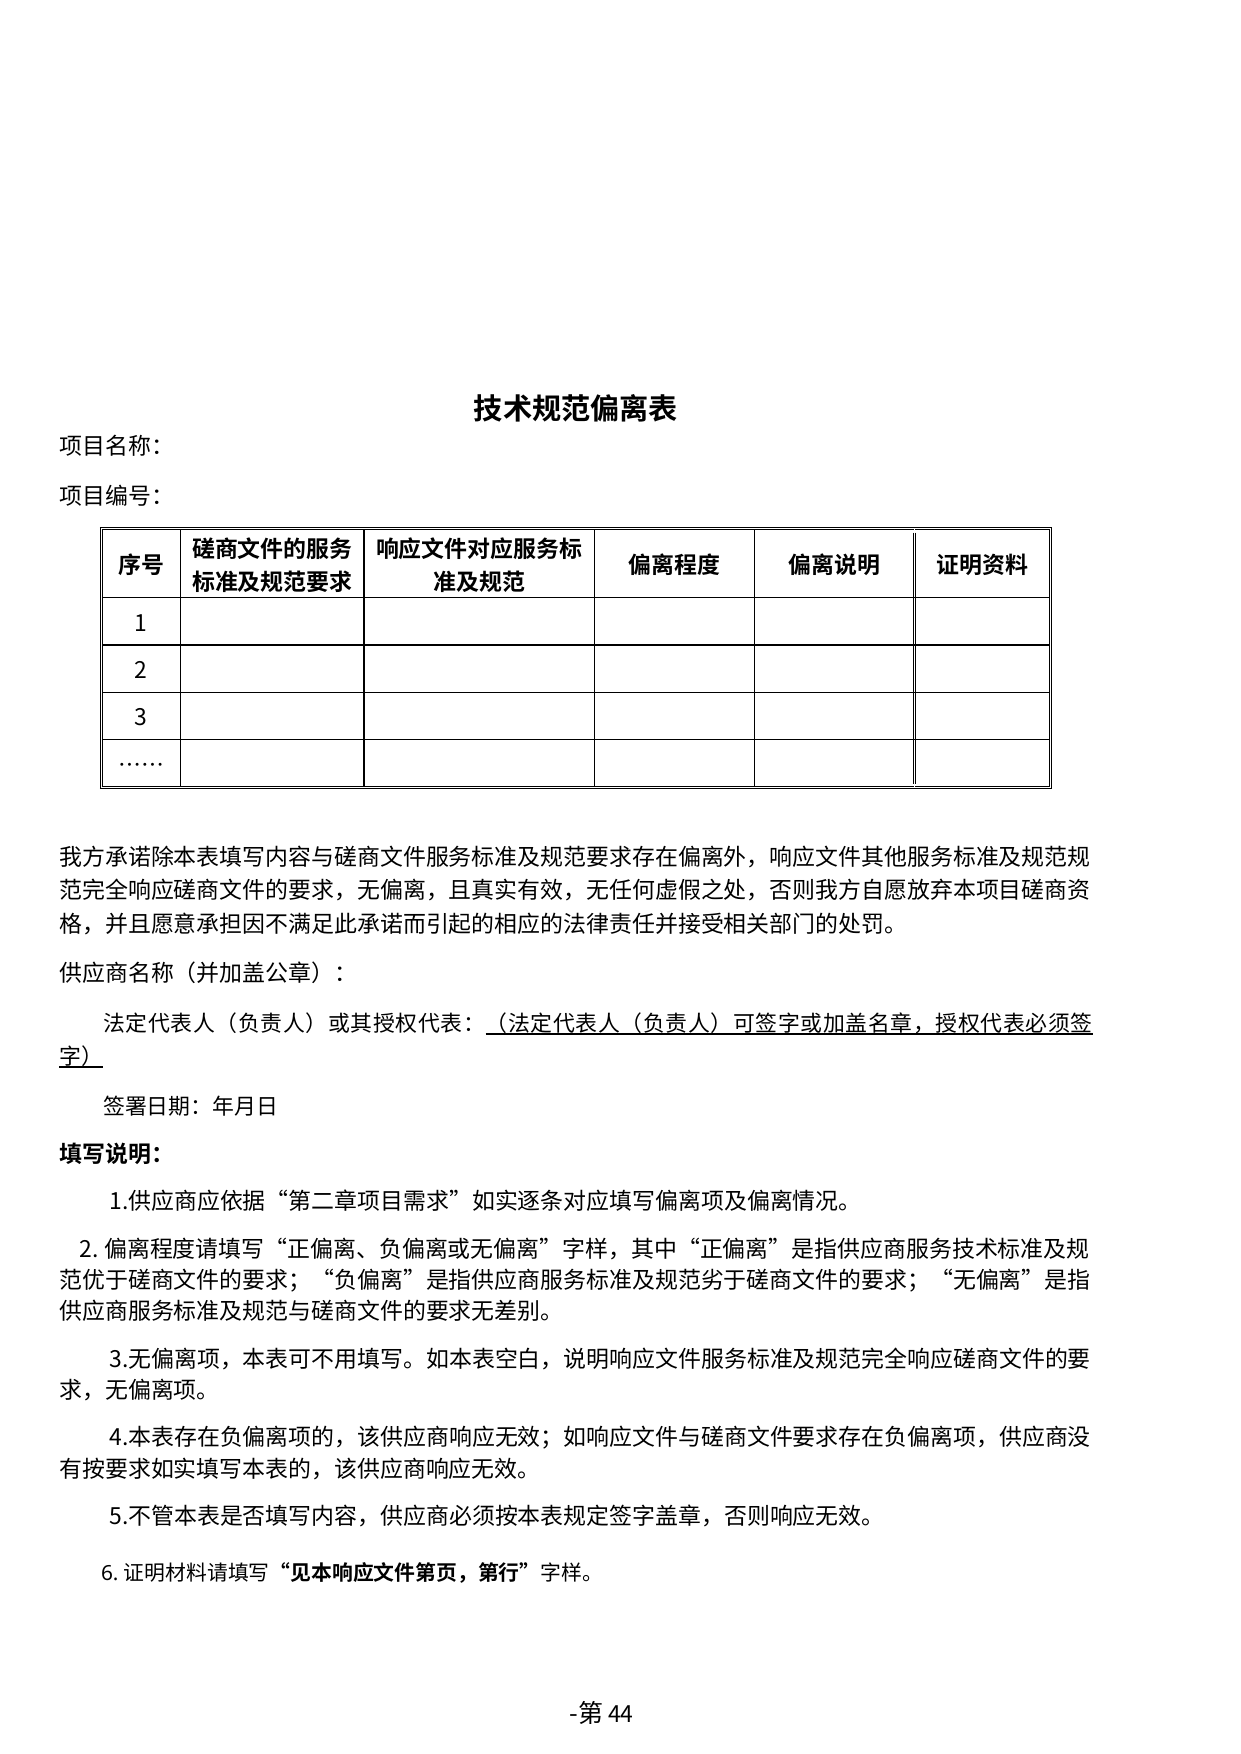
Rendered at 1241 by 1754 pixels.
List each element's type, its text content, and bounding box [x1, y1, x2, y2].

text 法定代表人（负责人）或其授权代表：（法定代表人（负责人）可签字或加盖名章，授权代表必须签字） [59, 1004, 1092, 1071]
text 5.不管本表是否填写内容，供应商必须按本表规定签字盖章，否则响应无效。 [59, 1499, 1092, 1531]
text 3.无偏离项，本表可不用填写。如本表空白，说明响应文件服务标准及规范完全响应磋商文件的要求，无偏离项。 [59, 1342, 1092, 1404]
table_header 响应文件对应服务标准及规范 [365, 530, 594, 597]
table_header 证明资料 [914, 530, 1049, 597]
text 填写说明： [59, 1137, 1092, 1168]
table_header 偏离说明 [755, 530, 914, 597]
text 6. 证明材料请填写“见本响应文件第页，第行”字样。 [59, 1547, 1092, 1589]
table_cell [595, 598, 754, 644]
table_header 磋商文件的服务标准及规范要求 [181, 530, 363, 597]
table_cell [365, 598, 594, 644]
text 签署日期：年月日 [59, 1087, 1092, 1121]
text 项目编号： [59, 478, 1092, 511]
table_cell [916, 646, 1049, 691]
table_cell [181, 598, 363, 644]
table_cell 1 [103, 598, 180, 644]
text 供应商名称（并加盖公章）： [59, 955, 1092, 988]
text 2. 偏离程度请填写“正偏离、负偏离或无偏离”字样，其中“正偏离”是指供应商服务技术标准及规范优于磋商文件的要求；“负偏离”是指供应商服务标准及规范劣于磋商文件的要求；“无偏离”是指供应商服务标准及规范与磋商文件的要求无差别。 [59, 1232, 1092, 1326]
table_cell [755, 646, 913, 691]
table_cell 3 [103, 693, 180, 739]
table_cell [755, 598, 913, 644]
text 技术规范偏离表 [59, 386, 1092, 428]
table_cell [595, 740, 754, 786]
table_cell [365, 693, 594, 739]
table_cell [365, 646, 594, 691]
text 1.供应商应依据“第二章项目需求”如实逐条对应填写偏离项及偏离情况。 [59, 1184, 1092, 1216]
table_cell [914, 740, 1049, 786]
text 我方承诺除本表填写内容与磋商文件服务标准及规范要求存在偏离外，响应文件其他服务标准及规范规范完全响应磋商文件的要求，无偏离，且真实有效，无任何虚假之处，否则我方自愿放弃本项目磋商资格，并且愿意承担因不满足此承诺而引起的相应的法律责任并接受相关部门的处罚。 [59, 839, 1092, 939]
text 项目名称： [59, 428, 1092, 461]
table_cell [181, 740, 363, 786]
table_cell …… [103, 740, 180, 786]
table_cell [595, 693, 754, 739]
table_cell [755, 693, 913, 739]
table_cell [365, 740, 594, 786]
table_cell 2 [103, 646, 180, 691]
table_cell [916, 693, 1049, 739]
table_header 偏离程度 [595, 530, 754, 597]
table_header 序号 [103, 530, 180, 597]
table_cell [595, 646, 754, 691]
table_cell [755, 740, 914, 786]
table_cell [181, 646, 363, 691]
table_cell [916, 598, 1049, 644]
text 4.本表存在负偏离项的，该供应商响应无效；如响应文件与磋商文件要求存在负偏离项，供应商没有按要求如实填写本表的，该供应商响应无效。 [59, 1421, 1092, 1483]
table_cell [181, 693, 363, 739]
